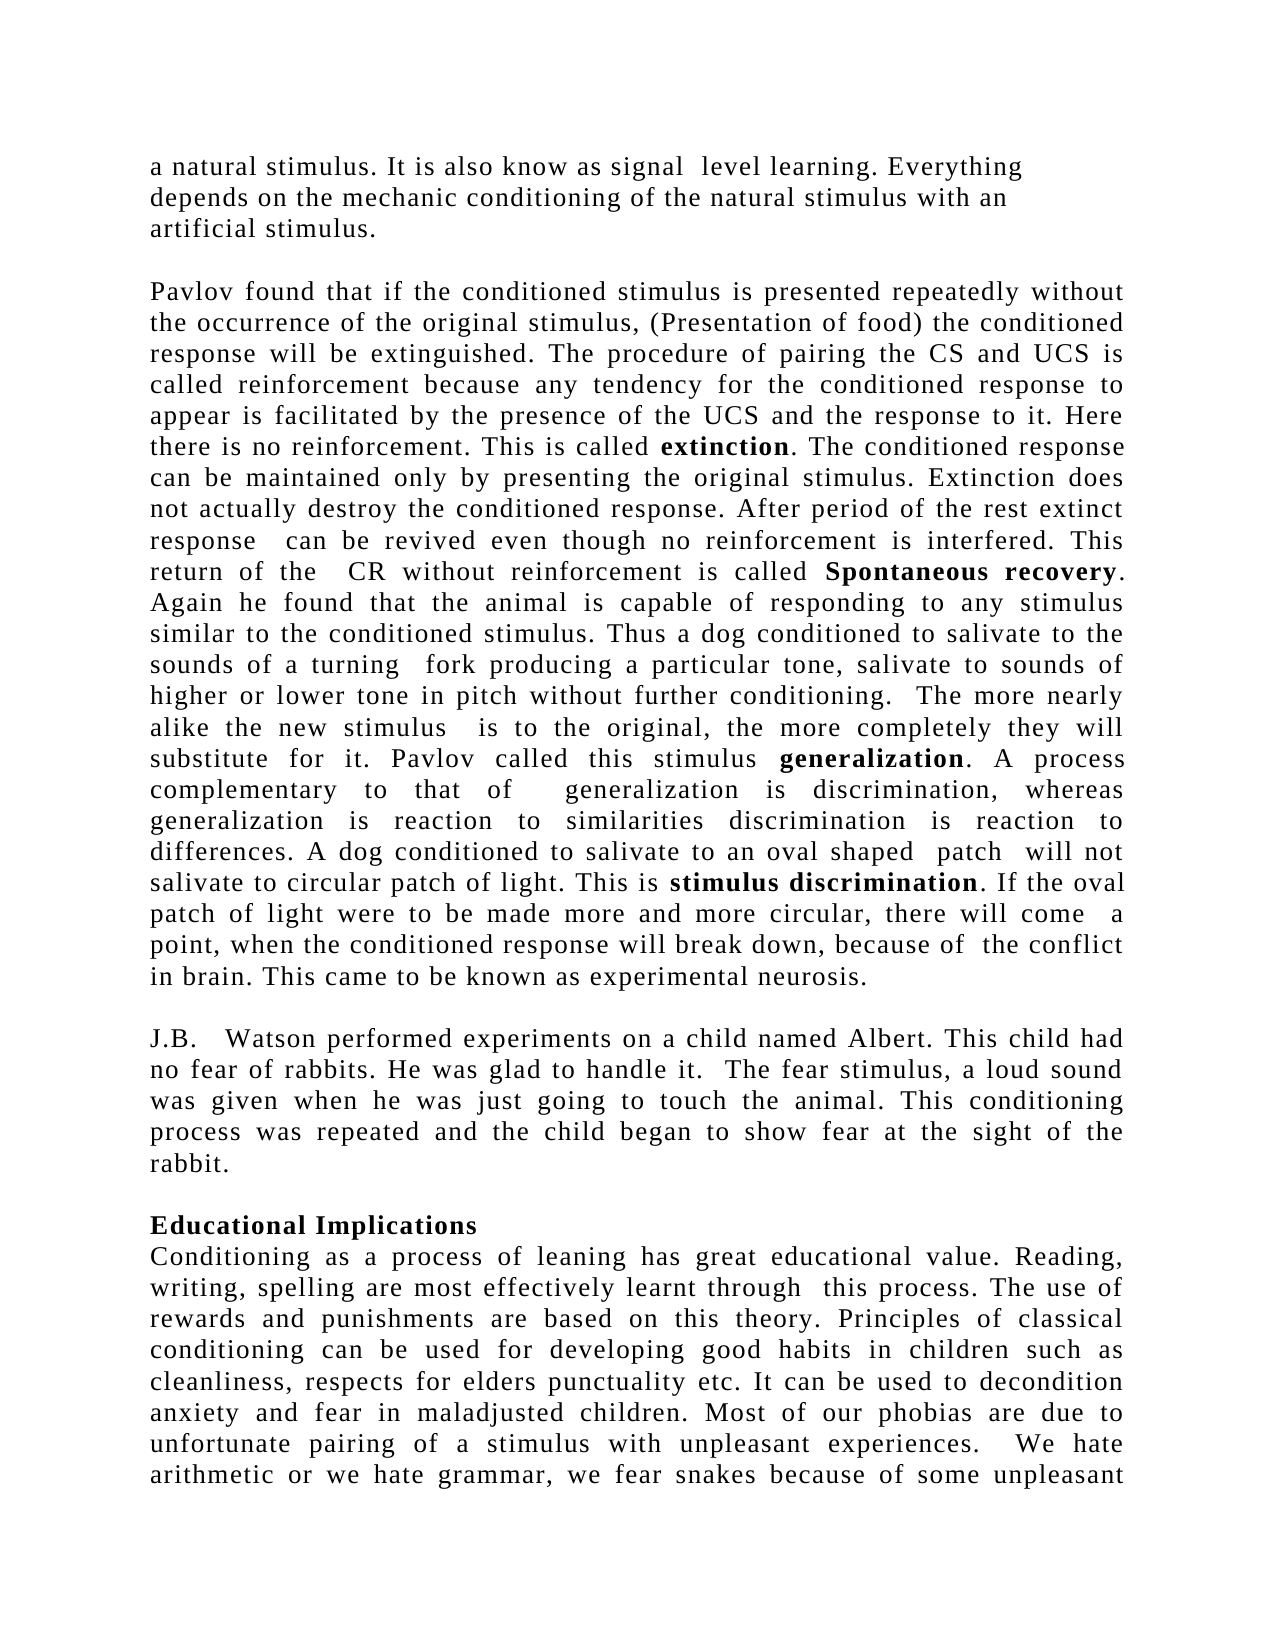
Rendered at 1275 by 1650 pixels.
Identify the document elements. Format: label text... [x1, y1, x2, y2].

text depends on the mechanic conditioning of the natural stimulus with an [150, 181, 1125, 212]
text artificial stimulus. [150, 212, 1125, 243]
text a natural stimulus. It is also know as signal level learning. Everything [150, 150, 1125, 181]
text Educational Implications [150, 1209, 1125, 1240]
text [150, 1240, 1125, 1489]
text J.B. Watson performed experiments on a child named Albert. This child had no fear of rabbits. He was glad to handle it. The fear stimulus, a loud sound was given when he was just going to touch the animal. This conditioning process was repeated and the child began to show fear at the sight of the rabbit. [150, 1022, 1125, 1178]
text Pavlov found that if the conditioned stimulus is presented repeatedly without the occurrence of the original stimulus, (Presentation of food) the conditioned response will be extinguished. The procedure of pairing the CS and UCS is called reinforcement because any tendency for the conditioned response to appear is facilitated by the presence of the UCS and the response to it. Here there is no reinforcement. This is called extinction. The conditioned response can be maintained only by presenting the original stimulus. Extinction does not actually destroy the conditioned response. After period of the rest extinct response can be revived even though no reinforcement is interfered. This return of the CR without reinforcement is called Spontaneous recovery. Again he found that the animal is capable of responding to any stimulus similar to the conditioned stimulus. Thus a dog conditioned to salivate to the sounds of a turning fork producing a particular tone, salivate to sounds of higher or lower tone in pitch without further conditioning. The more nearly alike the new stimulus is to the original, the more completely they will substitute for it. Pavlov called this stimulus generalization. A process complementary to that of generalization is discrimination, whereas generalization is reaction to similarities discrimination is reaction to differences. A dog conditioned to salivate to an oval shaped patch will not salivate to circular patch of light. This is stimulus discrimination. If the oval patch of light were to be made more and more circular, there will come a point, when the conditioned response will break down, because of the conflict in brain. This came to be known as experimental neurosis. [150, 274, 1125, 991]
